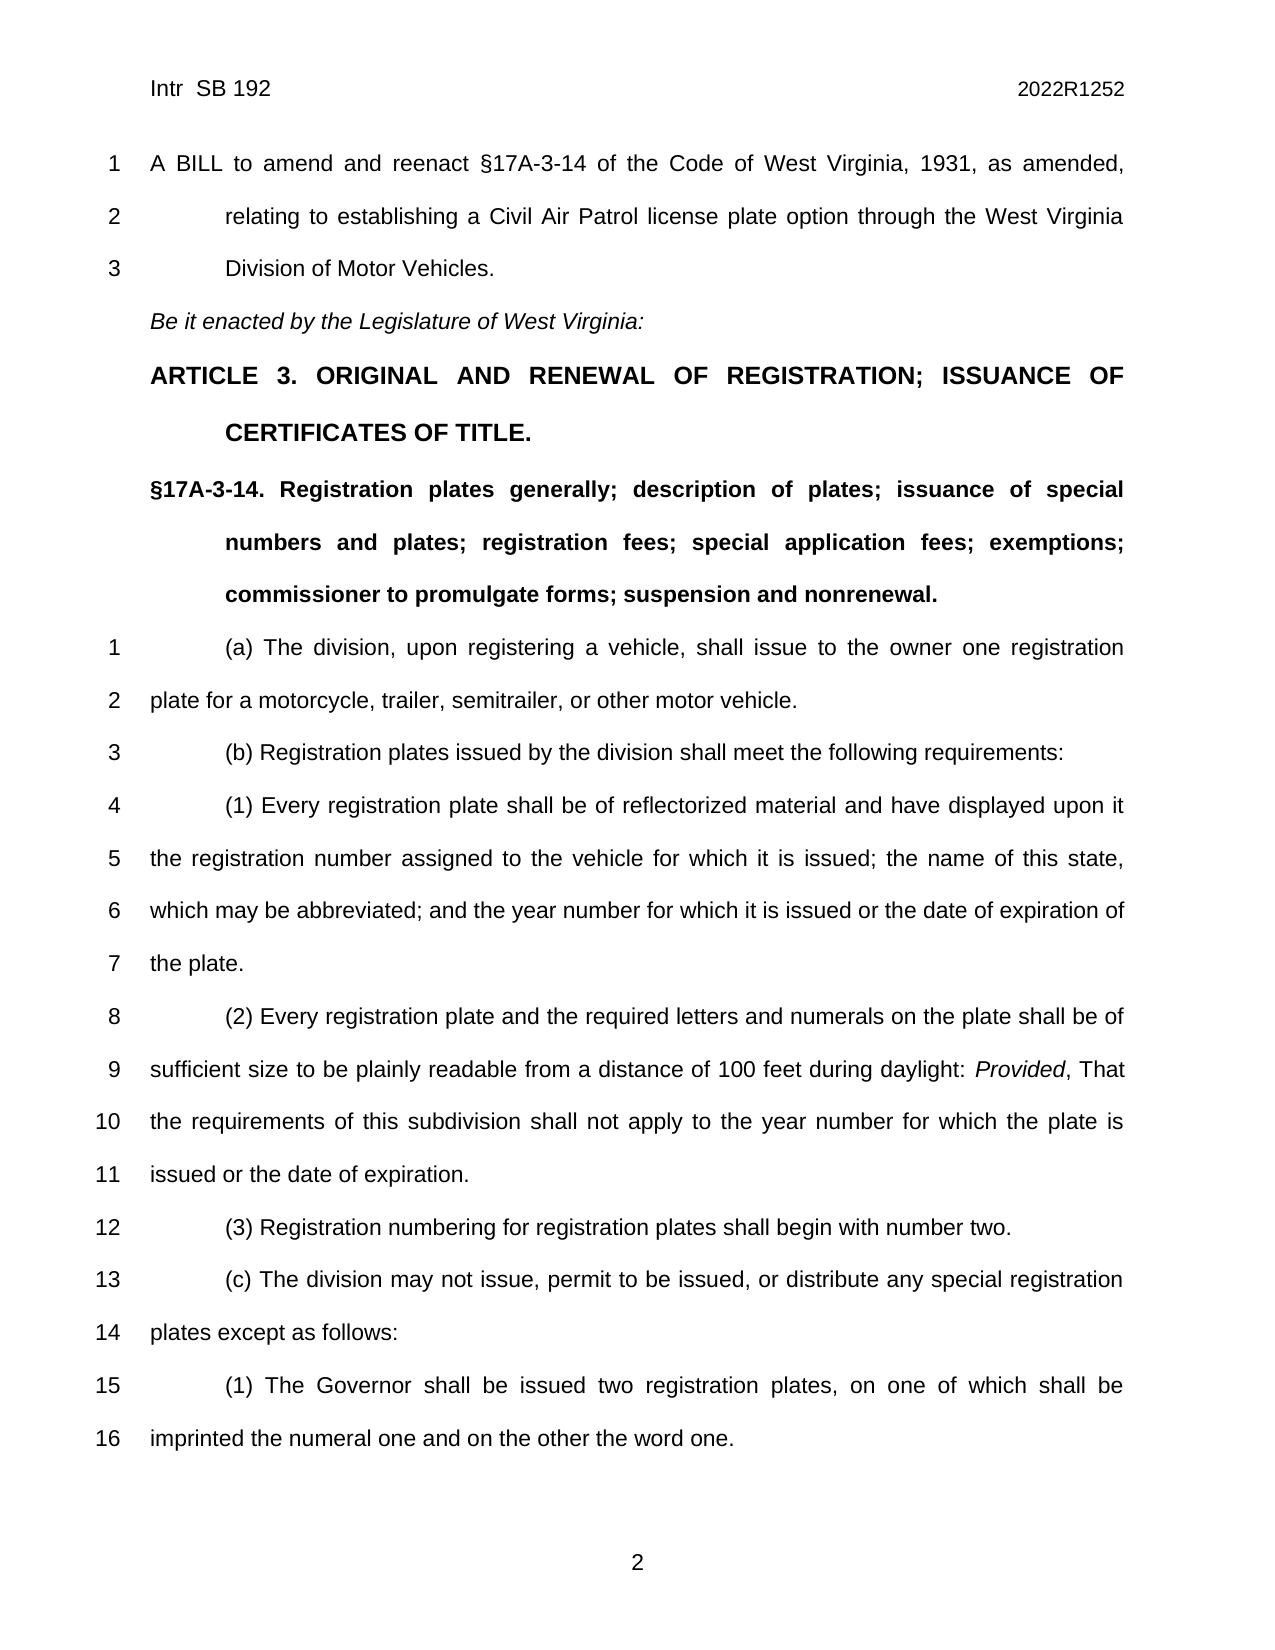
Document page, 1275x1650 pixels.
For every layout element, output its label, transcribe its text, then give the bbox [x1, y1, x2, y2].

text (b) Registration plates issued by the division shall meet the following requirements: [150, 739, 1125, 766]
subtitle ARTICLE 3. ORIGINAL AND RENEWAL OF REGISTRATION; ISSUANCE OF CERTIFICATES OF TITLE. [150, 361, 1125, 447]
text (1) The Governor shall be issued two registration plates, on one of which shall be imprinted the numeral one and on the other the word one. [150, 1372, 1125, 1451]
text (3) Registration numbering for registration plates shall begin with number two. [150, 1214, 1125, 1240]
text (1) Every registration plate shall be of reflectorized material and have displayed upon it the registration number assigned to the vehicle for which it is issued; the name of this state, which may be abbreviated; and the year number for which it is issued or the date of expiration of the plate. [150, 792, 1125, 977]
text (c) The division may not issue, permit to be issued, or distribute any special registration plates except as follows: [150, 1266, 1125, 1346]
subtitle §17A-3-14. Registration plates generally; description of plates; issuance of special numbers and plates; registration fees; special application fees; exemptions; commissioner to promulgate forms; suspension and nonrenewal. [150, 476, 1125, 608]
text (a) The division, upon registering a vehicle, shall issue to the owner one registration plate for a motorcycle, trailer, semitrailer, or other motor vehicle. [150, 634, 1125, 713]
text Be it enacted by the Legislature of West Virginia: [150, 308, 1125, 334]
text (2) Every registration plate and the required letters and numerals on the plate shall be of sufficient size to be plainly readable from a distance of 100 feet during daylight: Provided, That the requirements of this subdivision shall not apply to the year number for which the plate is issued or the date of expiration. [150, 1003, 1125, 1187]
title A BILL to amend and reenact §17A-3-14 of the Code of West Virginia, 1931, as amended, relating to establishing a Civil Air Patrol license plate option through the West Virginia Division of Motor Vehicles. [150, 150, 1125, 282]
